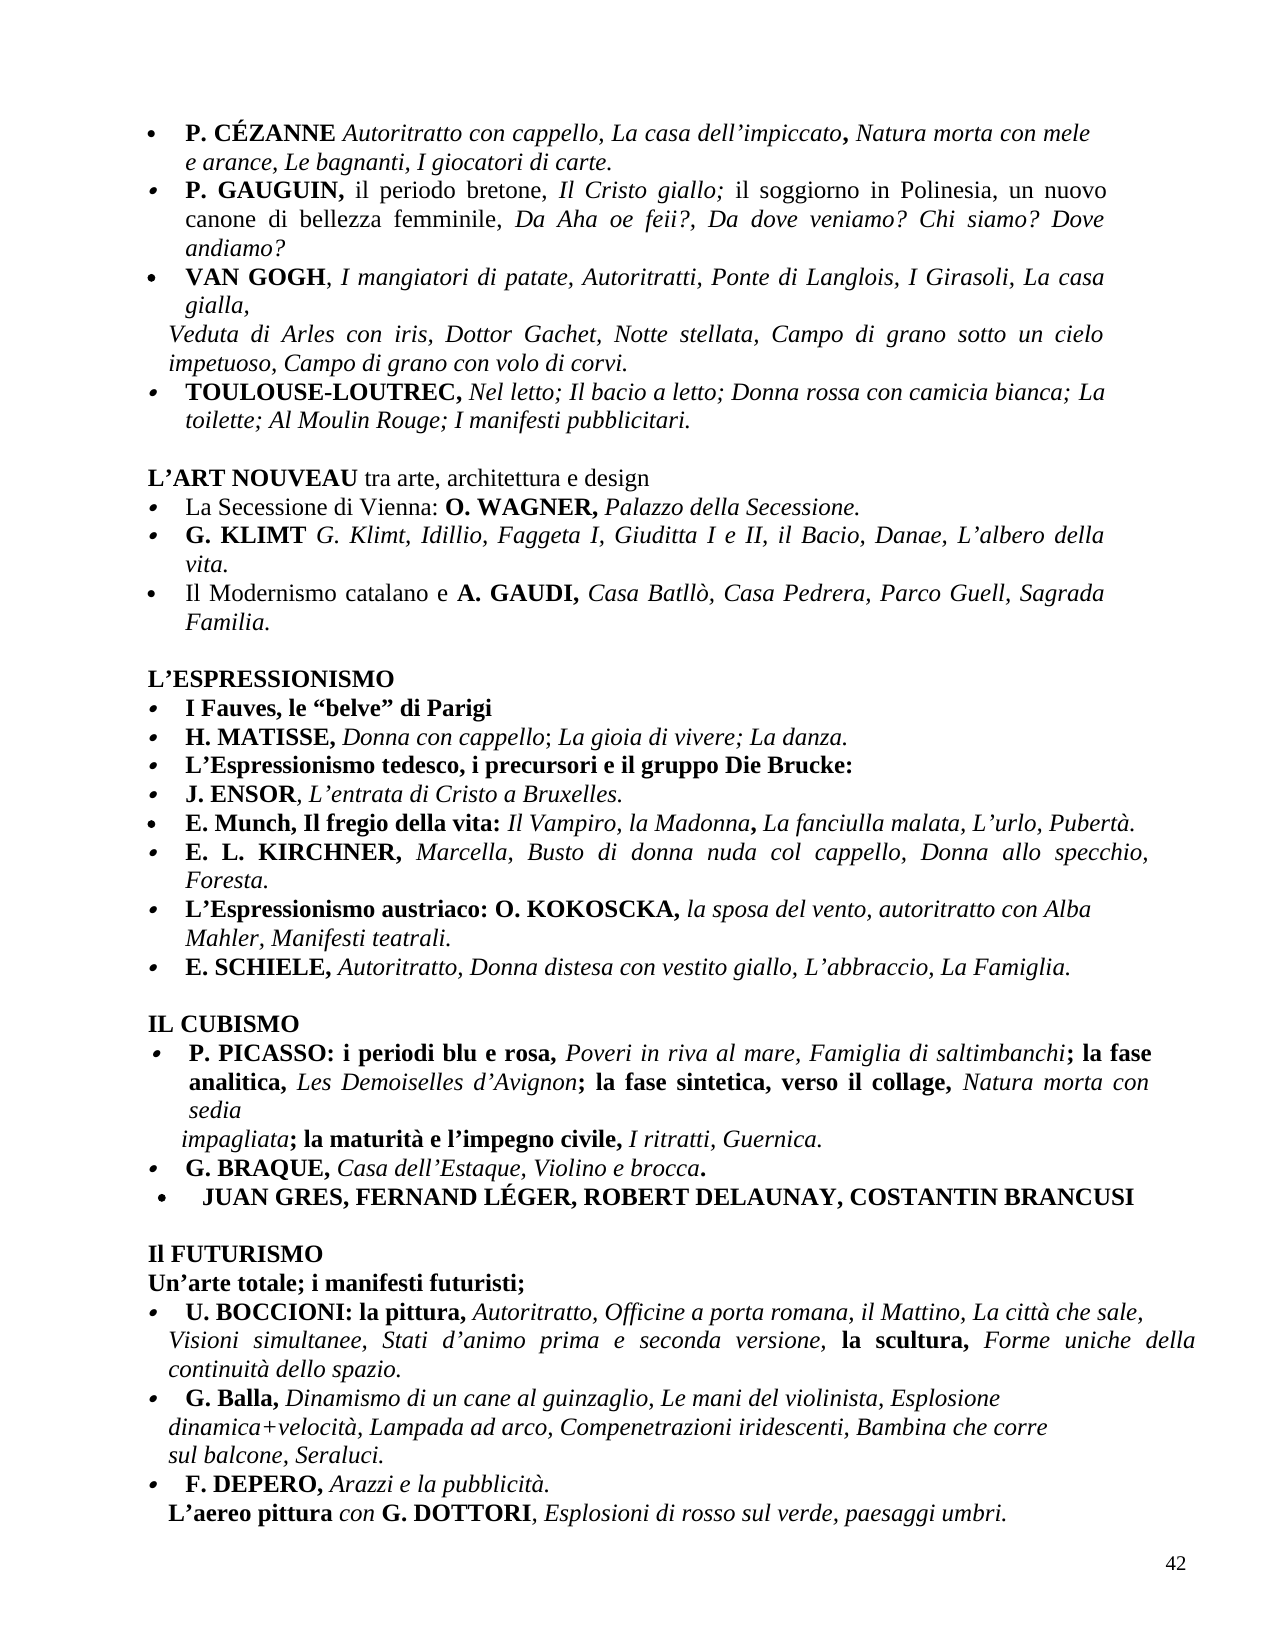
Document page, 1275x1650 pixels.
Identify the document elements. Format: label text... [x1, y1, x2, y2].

list TOULOUSE-LOUTREC, Nel letto; Il bacio a letto; Donna rossa con camicia bianca; La toilette; Al Moulin Rouge; I manifesti pubblicitari. [148, 377, 1107, 434]
list E. SCHIELE, Autoritratto, Donna distesa con vestito giallo, L’abbraccio, La Famiglia. [148, 952, 1152, 981]
text Visioni simultanee, Stati d’animo prima e seconda versione, la scultura, Forme uniche della continuità dello spazio. [168, 1326, 1198, 1383]
text L’aereo pittura con G. DOTTORI, Esplosioni di rosso sul verde, paesaggi umbri. [168, 1498, 1138, 1527]
list P. GAUGUIN, il periodo bretone, Il Cristo giallo; il soggiorno in Polinesia, un nuovo canone di bellezza femminile, Da Aha oe feii?, Da dove veniamo? Chi siamo? Dove andiamo? [148, 176, 1107, 262]
list P. PICASSO: i periodi blu e rosa, Poveri in riva al mare, Famiglia di saltimbanchi; la fase analitica, Les Demoiselles d’Avignon; la fase sintetica, verso il collage, Natura morta con sedia [151, 1038, 1152, 1124]
list E. L. KIRCHNER, Marcella, Busto di donna nuda col cappello, Donna allo specchio, Foresta. [148, 837, 1152, 894]
list JUAN GRES, FERNAND LÉGER, ROBERT DELAUNAY, COSTANTIN BRANCUSI [158, 1182, 1152, 1211]
list Il Modernismo catalano e A. GAUDI, Casa Batllò, Casa Pedrera, Parco Guell, Sagrada Familia. [148, 578, 1107, 636]
text dinamica+velocità, Lampada ad arco, Compenetrazioni iridescenti, Bambina che corre [168, 1412, 1241, 1441]
list U. BOCCIONI: la pittura, Autoritratto, Officine a porta romana, il Mattino, La città che sale, [148, 1297, 1198, 1326]
text Il FUTURISMO [148, 1239, 1137, 1268]
list I Fauves, le “belve” di Parigi [148, 693, 1152, 722]
list H. MATISSE, Donna con cappello; La gioia di vivere; La danza. [148, 722, 1152, 751]
list P. CÉZANNE Autoritratto con cappello, La casa dell’impiccato, Natura morta con mele e arance, Le bagnanti, I giocatori di carte. [148, 118, 1093, 176]
list L’Espressionismo austriaco: O. KOKOSCKA, la sposa del vento, autoritratto con Alba Mahler, Manifesti teatrali. [148, 894, 1152, 952]
list G. Balla, Dinamismo di un cane al guinzaglio, Le mani del violinista, Esplosione [148, 1383, 1241, 1412]
text sul balcone, Seraluci. [168, 1441, 1241, 1469]
list La Secessione di Vienna: O. WAGNER, Palazzo della Secessione. [148, 492, 1107, 521]
text Veduta di Arles con iris, Dottor Gachet, Notte stellata, Campo di grano sotto un cielo impetuoso, Campo di grano con volo di corvi. [168, 319, 1107, 377]
list J. ENSOR, L’entrata di Cristo a Bruxelles. [148, 779, 1152, 808]
text L’ART NOUVEAU tra arte, architettura e design [148, 463, 1107, 492]
text Un’arte totale; i manifesti futuristi; [148, 1268, 1241, 1297]
text IL CUBISMO [148, 1009, 1152, 1038]
list E. Munch, Il fregio della vita: Il Vampiro, la Madonna, La fanciulla malata, L’urlo, Pubertà. [148, 808, 1152, 837]
text L’ESPRESSIONISMO [148, 664, 1152, 693]
list VAN GOGH, I mangiatori di patate, Autoritratti, Ponte di Langlois, I Girasoli, La casa gialla, [148, 262, 1107, 319]
text impagliata; la maturità e l’impegno civile, I ritratti, Guernica. [181, 1124, 1152, 1153]
list G. KLIMT G. Klimt, Idillio, Faggeta I, Giuditta I e II, il Bacio, Danae, L’albero della vita. [148, 521, 1107, 578]
list L’Espressionismo tedesco, i precursori e il gruppo Die Brucke: [148, 751, 1152, 779]
list G. BRAQUE, Casa dell’Estaque, Violino e brocca. [148, 1153, 1152, 1182]
list F. DEPERO, Arazzi e la pubblicità. [148, 1469, 1138, 1498]
